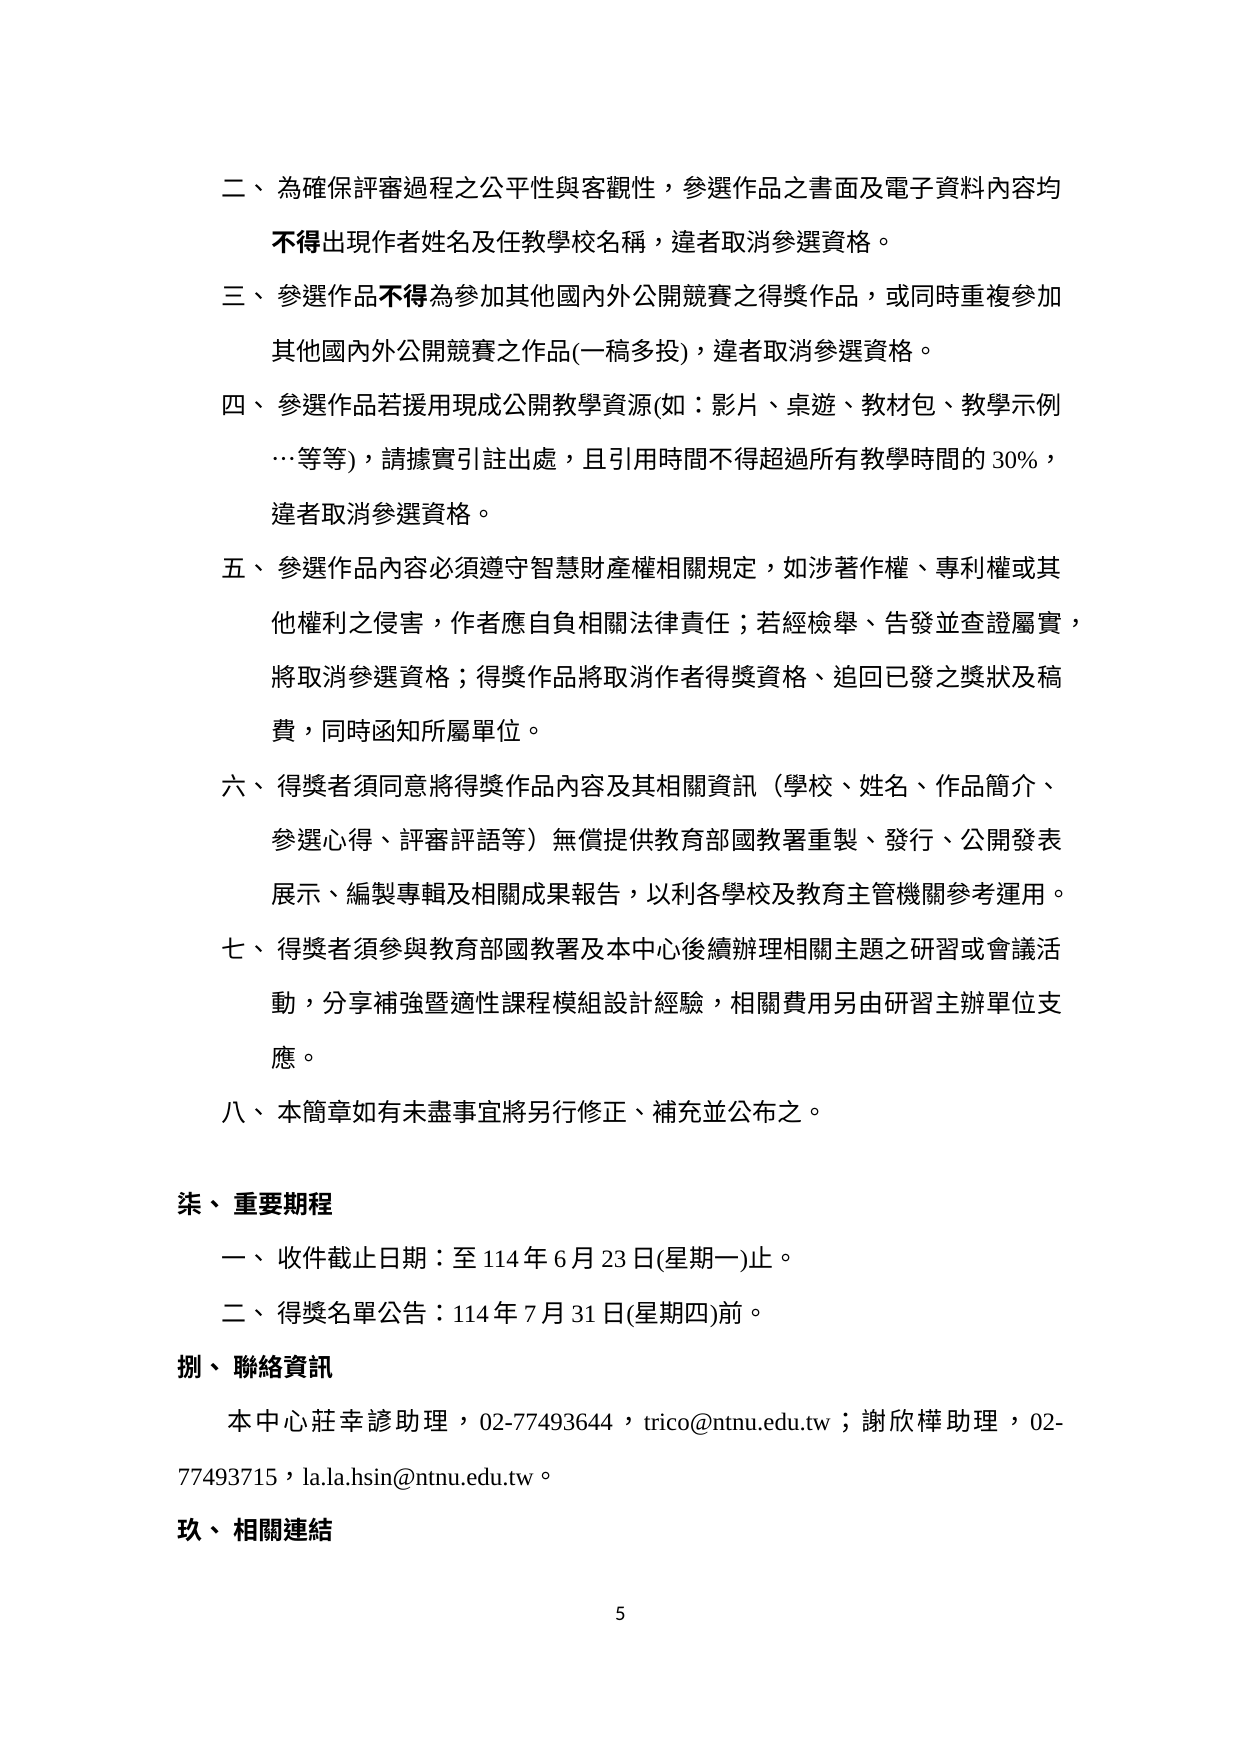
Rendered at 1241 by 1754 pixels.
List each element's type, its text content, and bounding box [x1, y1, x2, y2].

list 相關連結 [177, 1511, 1063, 1547]
list 參選作品若援用現成公開教學資源(如：影片、桌遊、教材包、教學示例…等等)，請據實引註出處，且引用時間不得超過所有教學時間的30%，違者取消參選資格。 [221, 386, 1063, 531]
list 聯絡資訊 [177, 1347, 1063, 1384]
list 重要期程 [177, 1184, 1063, 1221]
list 參選作品內容必須遵守智慧財產權相關規定，如涉著作權、專利權或其他權利之侵害，作者應自負相關法律責任；若經檢舉、告發並查證屬實，將取消參選資格；得獎作品將取消作者得獎資格、追回已發之獎狀及稿費，同時函知所屬單位。 [221, 549, 1063, 748]
list 收件截止日期：至114年6月23日(星期一)止。 [221, 1239, 1063, 1275]
list 為確保評審過程之公平性與客觀性，參選作品之書面及電子資料內容均不得出現作者姓名及任教學校名稱，違者取消參選資格。 [221, 168, 1063, 259]
list 得獎名單公告：114年7月31日(星期四)前。 [221, 1293, 1063, 1329]
list 得獎者須參與教育部國教署及本中心後續辦理相關主題之研習或會議活動，分享補強暨適性課程模組設計經驗，相關費用另由研習主辦單位支應。 [221, 929, 1063, 1074]
text 本中心莊幸諺助理，02-77493644，trico@ntnu.edu.tw；謝欣樺助理，02-77493715，la.la.hsin@ntnu.edu.tw。 [177, 1402, 1063, 1492]
list 本簡章如有未盡事宜將另行修正、補充並公布之。 [221, 1092, 1063, 1129]
list 得獎者須同意將得獎作品內容及其相關資訊（學校、姓名、作品簡介、參選心得、評審評語等）無償提供教育部國教署重製、發行、公開發表展示、編製專輯及相關成果報告，以利各學校及教育主管機關參考運用。 [221, 766, 1063, 911]
list 參選作品不得為參加其他國內外公開競賽之得獎作品，或同時重複參加其他國內外公開競賽之作品(一稿多投)，違者取消參選資格。 [221, 277, 1063, 367]
